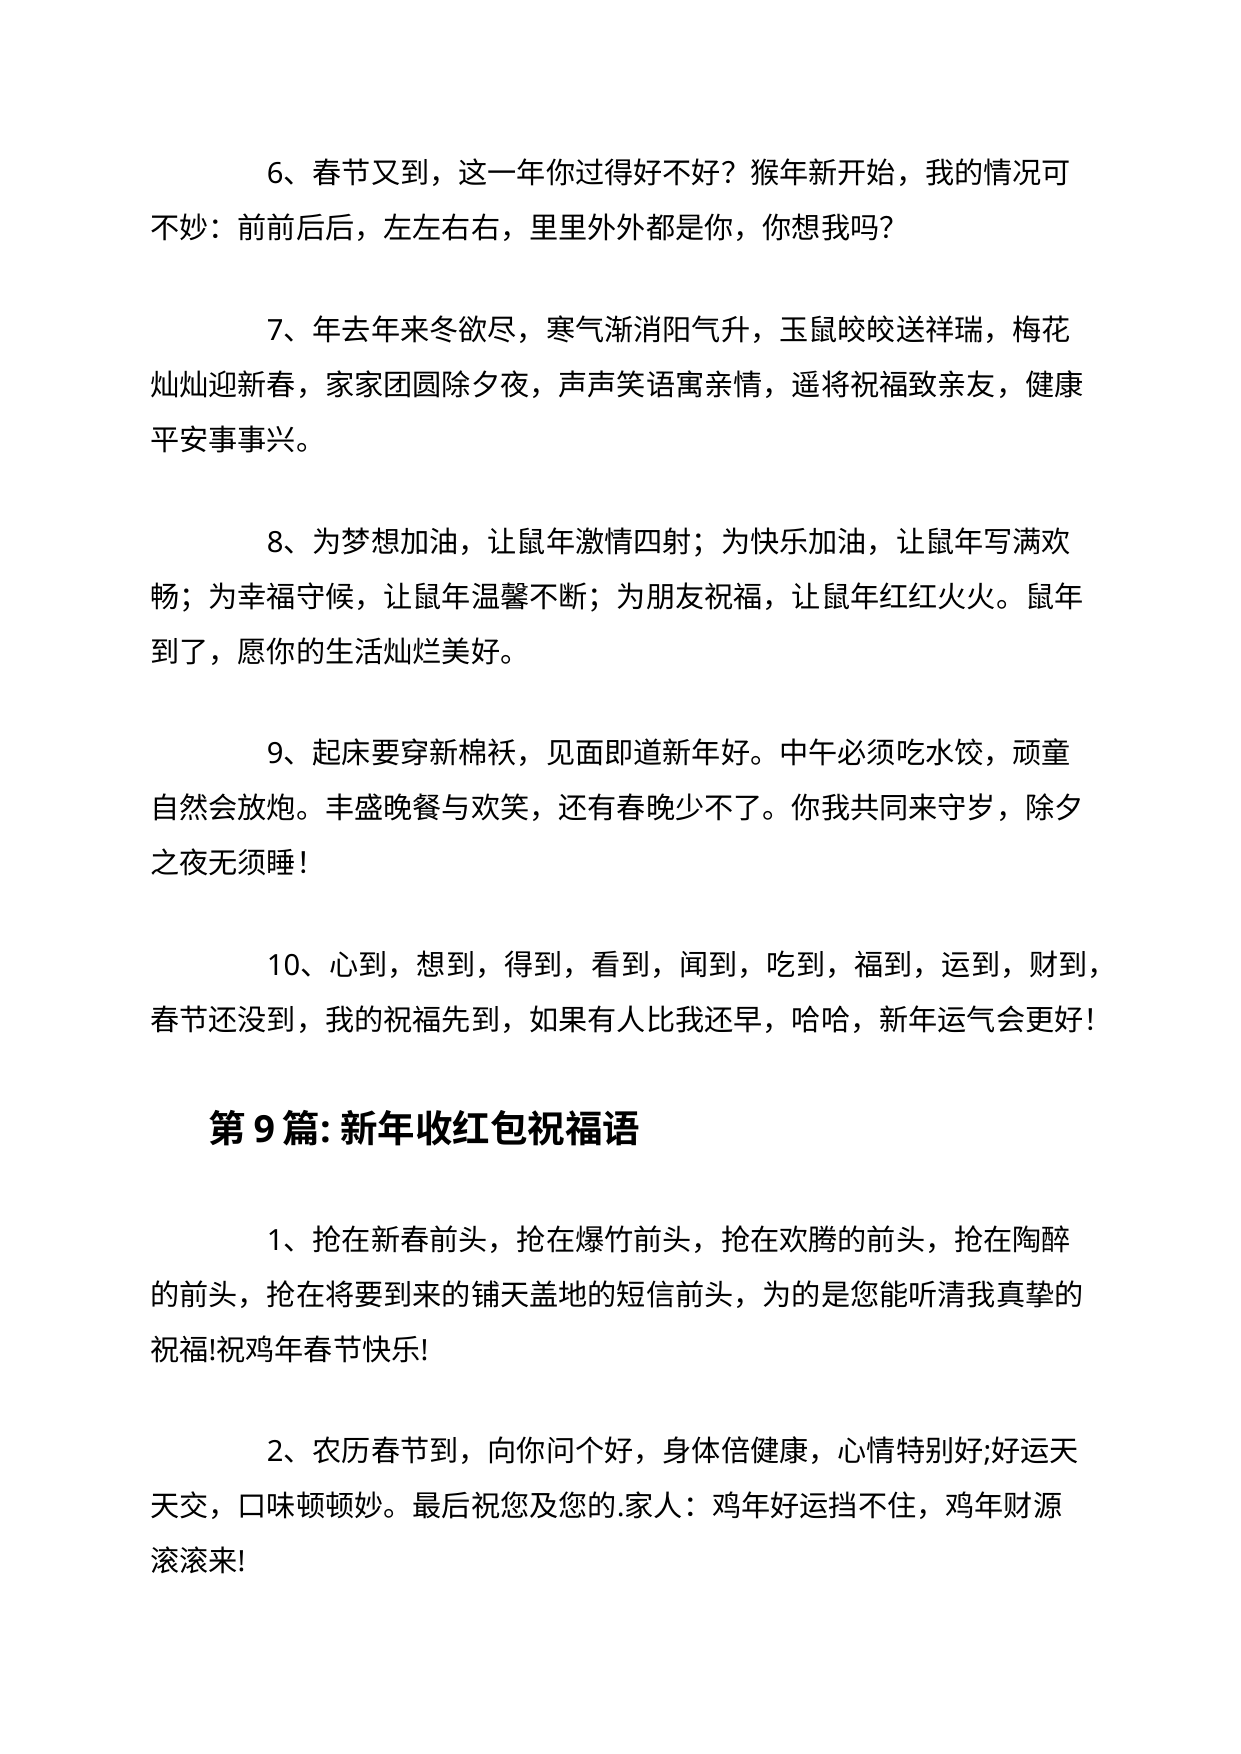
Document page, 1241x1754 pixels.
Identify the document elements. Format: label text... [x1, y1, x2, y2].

text 10、心到，想到，得到，看到，闻到，吃到，福到，运到，财到，春节还没到，我的祝福先到，如果有人比我还早，哈哈，新年运气会更好！ [150, 942, 1090, 1039]
text 1、抢在新春前头，抢在爆竹前头，抢在欢腾的前头，抢在陶醉的前头，抢在将要到来的铺天盖地的短信前头，为的是您能听清我真挚的祝福!祝鸡年春节快乐! [150, 1216, 1090, 1368]
text 2、农历春节到，向你问个好，身体倍健康，心情特别好;好运天天交，口味顿顿妙。最后祝您及您的.家人：鸡年好运挡不住，鸡年财源滚滚来! [150, 1428, 1090, 1580]
text 9、起床要穿新棉袄，见面即道新年好。中午必须吃水饺，顽童自然会放炮。丰盛晚餐与欢笑，还有春晚少不了。你我共同来守岁，除夕之夜无须睡！ [150, 730, 1090, 882]
text 8、为梦想加油，让鼠年激情四射；为快乐加油，让鼠年写满欢畅；为幸福守候，让鼠年温馨不断；为朋友祝福，让鼠年红红火火。鼠年到了，愿你的生活灿烂美好。 [150, 518, 1090, 671]
text 7、年去年来冬欲尽，寒气渐消阳气升，玉鼠皎皎送祥瑞，梅花灿灿迎新春，家家团圆除夕夜，声声笑语寓亲情，遥将祝福致亲友，健康平安事事兴。 [150, 307, 1090, 459]
text 第9篇: 新年收红包祝福语 [150, 1098, 1090, 1153]
text 6、春节又到，这一年你过得好不好？猴年新开始，我的情况可不妙：前前后后，左左右右，里里外外都是你，你想我吗？ [150, 150, 1090, 247]
